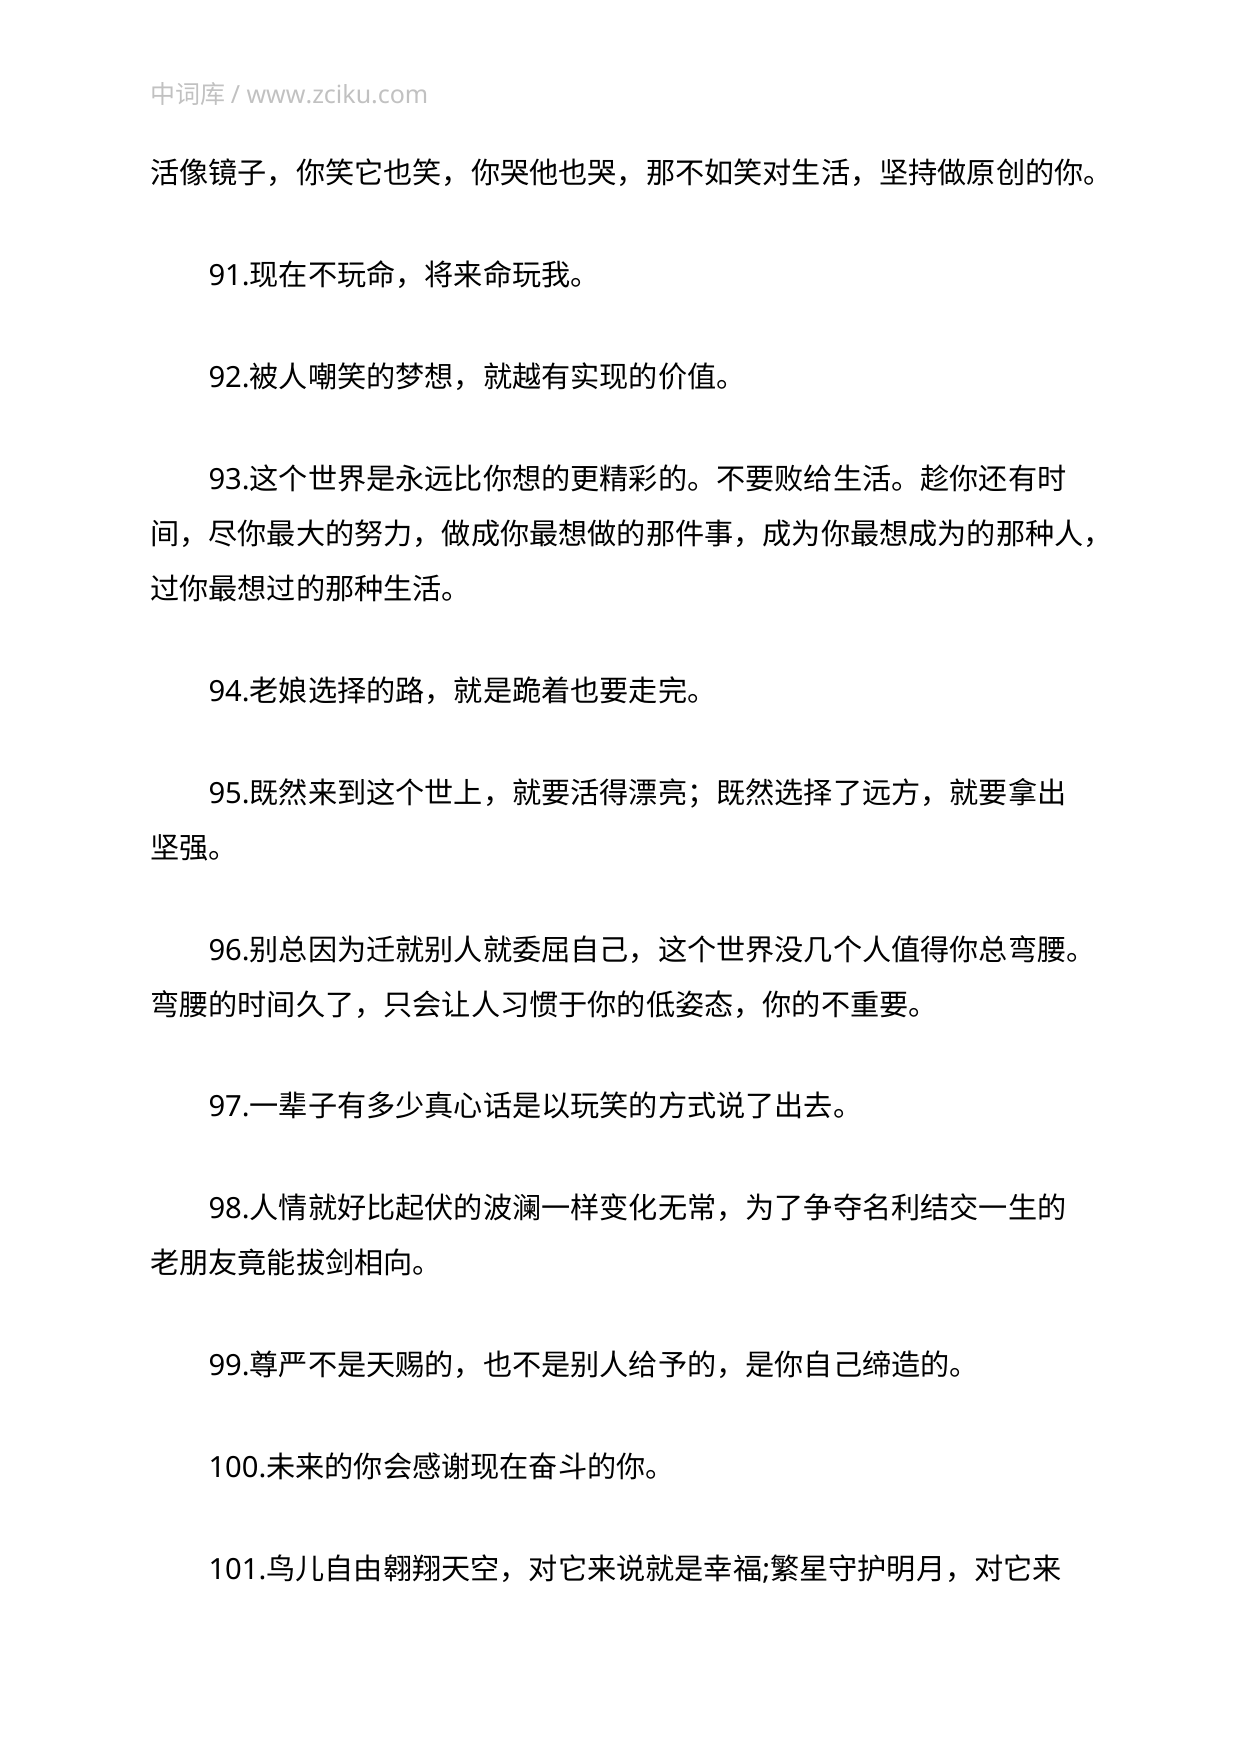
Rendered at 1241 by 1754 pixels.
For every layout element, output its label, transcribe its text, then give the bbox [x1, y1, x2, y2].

text 97.一辈子有多少真心话是以玩笑的方式说了出去。 [150, 1083, 1090, 1125]
text 99.尊严不是天赐的，也不是别人给予的，是你自己缔造的。 [150, 1342, 1090, 1384]
text 98.人情就好比起伏的波澜一样变化无常，为了争夺名利结交一生的老朋友竟能拔剑相向。 [150, 1185, 1090, 1282]
text 92.被人嘲笑的梦想，就越有实现的价值。 [150, 354, 1090, 396]
text 91.现在不玩命，将来命玩我。 [150, 252, 1090, 294]
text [150, 150, 1090, 192]
text 93.这个世界是永远比你想的更精彩的。不要败给生活。趁你还有时间，尽你最大的努力，做成你最想做的那件事，成为你最想成为的那种人，过你最想过的那种生活。 [150, 456, 1090, 608]
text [150, 1546, 1090, 1588]
text 95.既然来到这个世上，就要活得漂亮；既然选择了远方，就要拿出坚强。 [150, 769, 1090, 867]
text 96.别总因为迁就别人就委屈自己，这个世界没几个人值得你总弯腰。弯腰的时间久了，只会让人习惯于你的低姿态，你的不重要。 [150, 926, 1090, 1023]
text 100.未来的你会感谢现在奋斗的你。 [150, 1444, 1090, 1486]
text 94.老娘选择的路，就是跪着也要走完。 [150, 667, 1090, 710]
